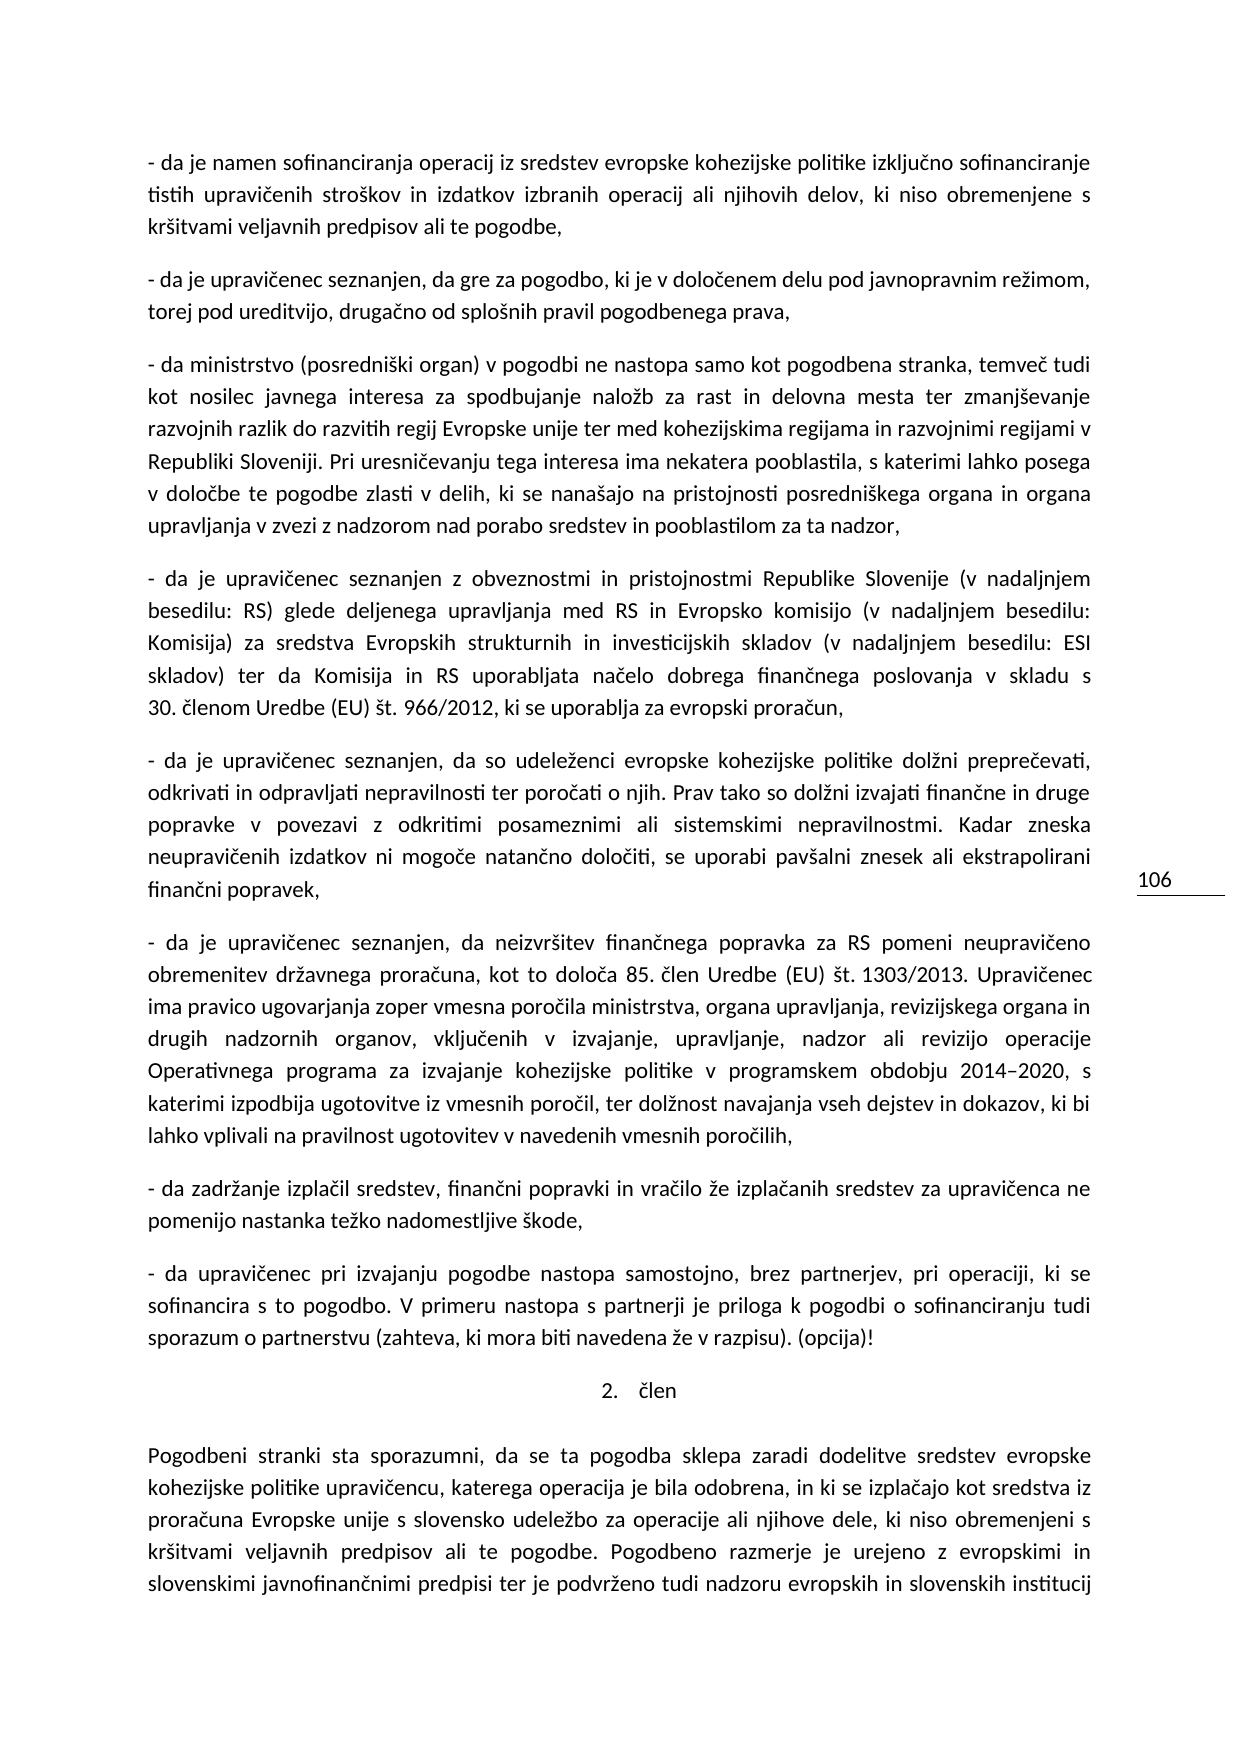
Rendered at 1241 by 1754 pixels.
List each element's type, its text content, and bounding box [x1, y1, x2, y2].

text - da je upravičenec seznanjen, da so udeleženci evropske kohezijske politike dolžni preprečevati, odkrivati in odpravljati nepravilnosti ter poročati o njih. Prav tako so dolžni izvajati finančne in druge popravke v povezavi z odkritimi posameznimi ali sistemskimi nepravilnostmi. Kadar zneska neupravičenih izdatkov ni mogoče natančno določiti, se uporabi pavšalni znesek ali ekstrapolirani finančni popravek, [148, 746, 1093, 903]
text - da ministrstvo (posredniški organ) v pogodbi ne nastopa samo kot pogodbena stranka, temveč tudi kot nosilec javnega interesa za spodbujanje naložb za rast in delovna mesta ter zmanjševanje razvojnih razlik do razvitih regij Evropske unije ter med kohezijskima regijama in razvojnimi regijami v Republiki Sloveniji. Pri uresničevanju tega interesa ima nekatera pooblastila, s katerimi lahko posega v določbe te pogodbe zlasti v delih, ki se nanašajo na pristojnosti posredniškega organa in organa upravljanja v zvezi z nadzorom nad porabo sredstev in pooblastilom za ta nadzor, [148, 350, 1093, 539]
text - da zadržanje izplačil sredstev, finančni popravki in vračilo že izplačanih sredstev za upravičenca ne pomenijo nastanka težko nadomestljive škode, [148, 1174, 1093, 1234]
text - da je upravičenec seznanjen, da gre za pogodbo, ki je v določenem delu pod javnopravnim režimom, torej pod ureditvijo, drugačno od splošnih pravil pogodbenega prava, [148, 265, 1093, 325]
list člen [185, 1376, 1093, 1404]
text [148, 1441, 1093, 1598]
text - da upravičenec pri izvajanju pogodbe nastopa samostojno, brez partnerjev, pri operaciji, ki se sofinancira s to pogodbo. V primeru nastopa s partnerji je priloga k pogodbi o sofinanciranju tudi sporazum o partnerstvu (zahteva, ki mora biti navedena že v razpisu). (opcija)! [148, 1259, 1093, 1351]
text - da je namen sofinanciranja operacij iz sredstev evropske kohezijske politike izključno sofinanciranje tistih upravičenih stroškov in izdatkov izbranih operacij ali njihovih delov, ki niso obremenjene s kršitvami veljavnih predpisov ali te pogodbe, [148, 148, 1093, 240]
text - da je upravičenec seznanjen z obveznostmi in pristojnostmi Republike Slovenije (v nadaljnjem besedilu: RS) glede deljenega upravljanja med RS in Evropsko komisijo (v nadaljnjem besedilu: Komisija) za sredstva Evropskih strukturnih in investicijskih skladov (v nadaljnjem besedilu: ESI skladov) ter da Komisija in RS uporabljata načelo dobrega finančnega poslovanja v skladu s 30. členom Uredbe (EU) št. 966/2012, ki se uporablja za evropski proračun, [148, 564, 1093, 721]
text - da je upravičenec seznanjen, da neizvršitev finančnega popravka za RS pomeni neupravičeno obremenitev državnega proračuna, kot to določa 85. člen Uredbe (EU) št. 1303/2013. Upravičenec ima pravico ugovarjanja zoper vmesna poročila ministrstva, organa upravljanja, revizijskega organa in drugih nadzornih organov, vključenih v izvajanje, upravljanje, nadzor ali revizijo operacije Operativnega programa za izvajanje kohezijske politike v programskem obdobju 2014–2020, s katerimi izpodbija ugotovitve iz vmesnih poročil, ter dolžnost navajanja vseh dejstev in dokazov, ki bi lahko vplivali na pravilnost ugotovitev v navedenih vmesnih poročilih, [148, 928, 1093, 1149]
